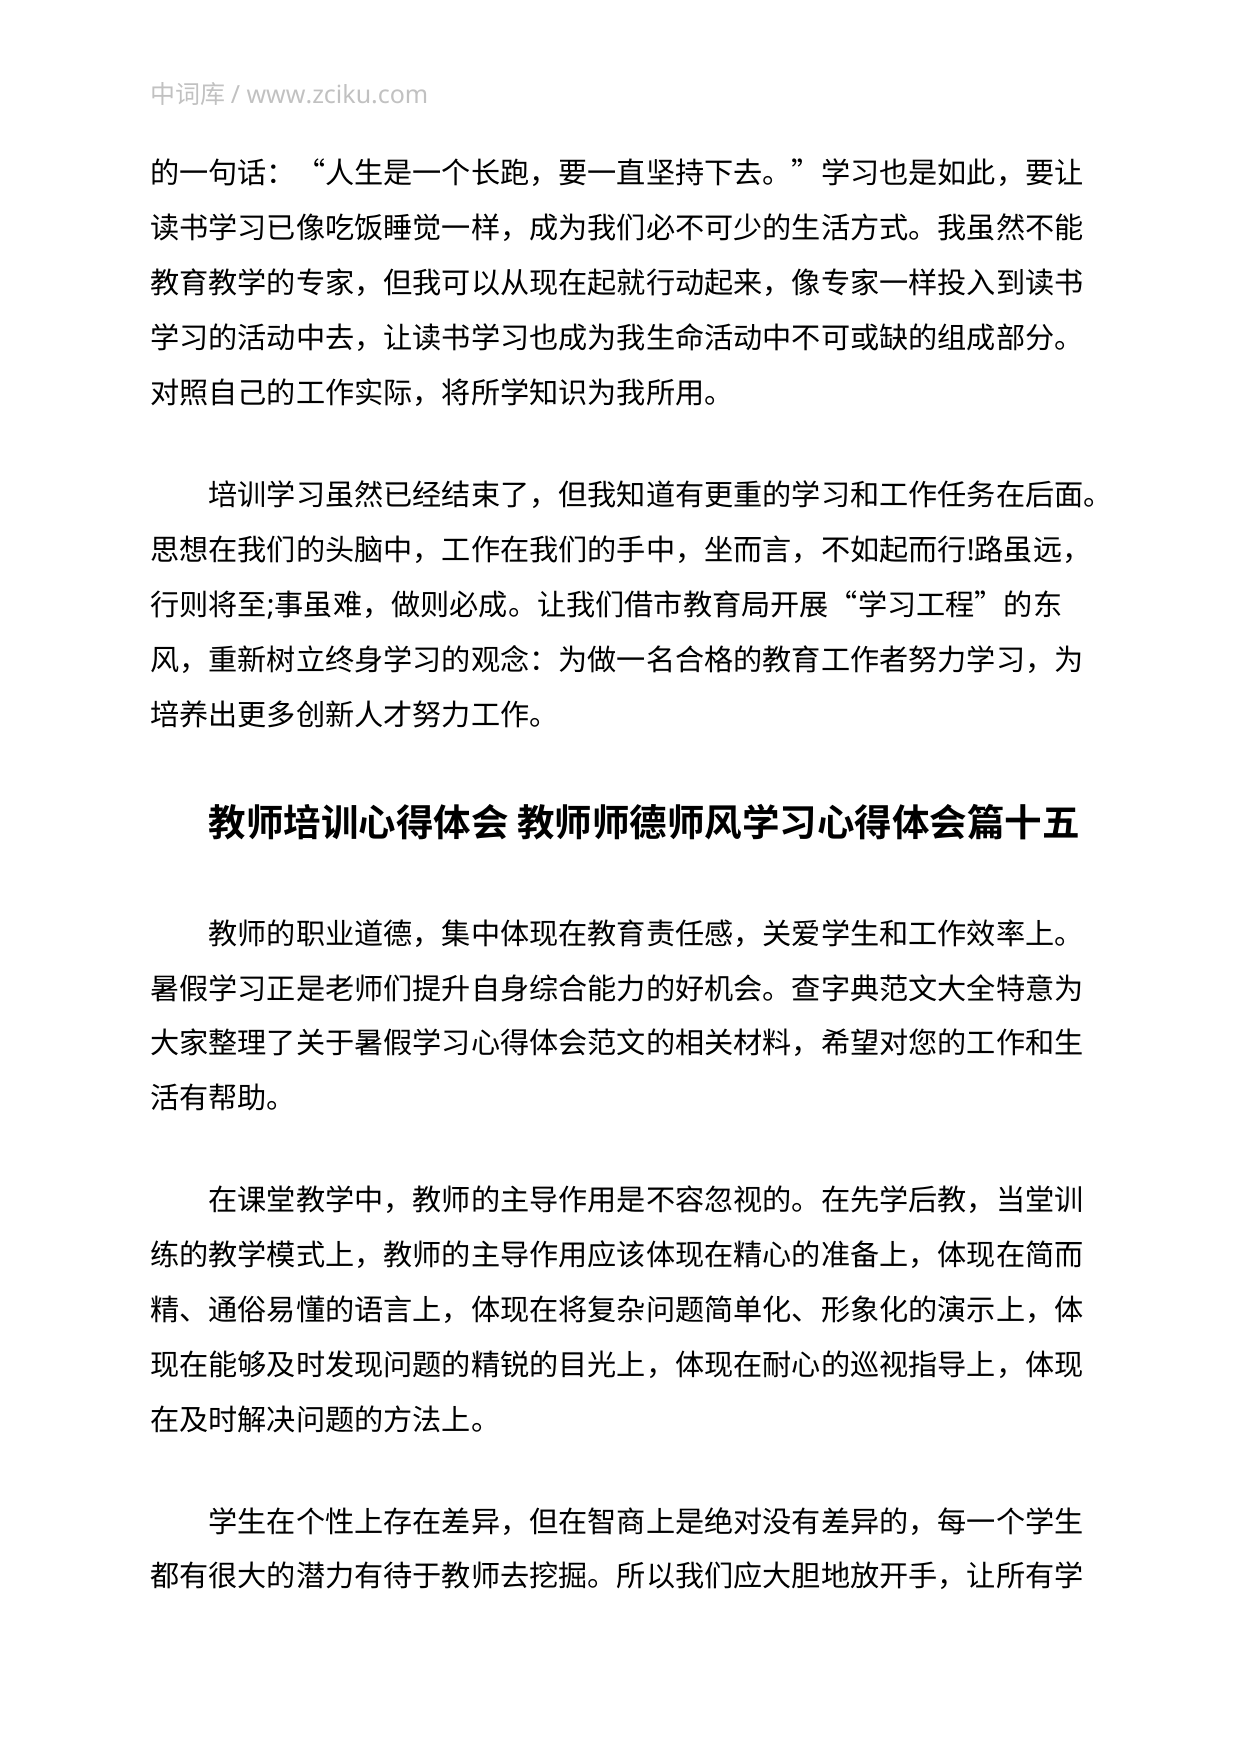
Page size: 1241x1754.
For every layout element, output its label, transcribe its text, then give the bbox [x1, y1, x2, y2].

text 教师培训心得体会 教师师德师风学习心得体会篇十五 [150, 793, 1090, 847]
text 培训学习虽然已经结束了，但我知道有更重的学习和工作任务在后面。思想在我们的头脑中，工作在我们的手中，坐而言，不如起而行!路虽远，行则将至;事虽难，做则必成。让我们借市教育局开展“学习工程”的东风，重新树立终身学习的观念：为做一名合格的教育工作者努力学习，为培养出更多创新人才努力工作。 [150, 471, 1090, 733]
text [150, 1498, 1090, 1595]
text 教师的职业道德，集中体现在教育责任感，关爱学生和工作效率上。暑假学习正是老师们提升自身综合能力的好机会。查字典范文大全特意为大家整理了关于暑假学习心得体会范文的相关材料，希望对您的工作和生活有帮助。 [150, 910, 1090, 1117]
text 在课堂教学中，教师的主导作用是不容忽视的。在先学后教，当堂训练的教学模式上，教师的主导作用应该体现在精心的准备上，体现在简而精、通俗易懂的语言上，体现在将复杂问题简单化、形象化的演示上，体现在能够及时发现问题的精锐的目光上，体现在耐心的巡视指导上，体现在及时解决问题的方法上。 [150, 1177, 1090, 1439]
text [150, 150, 1090, 412]
